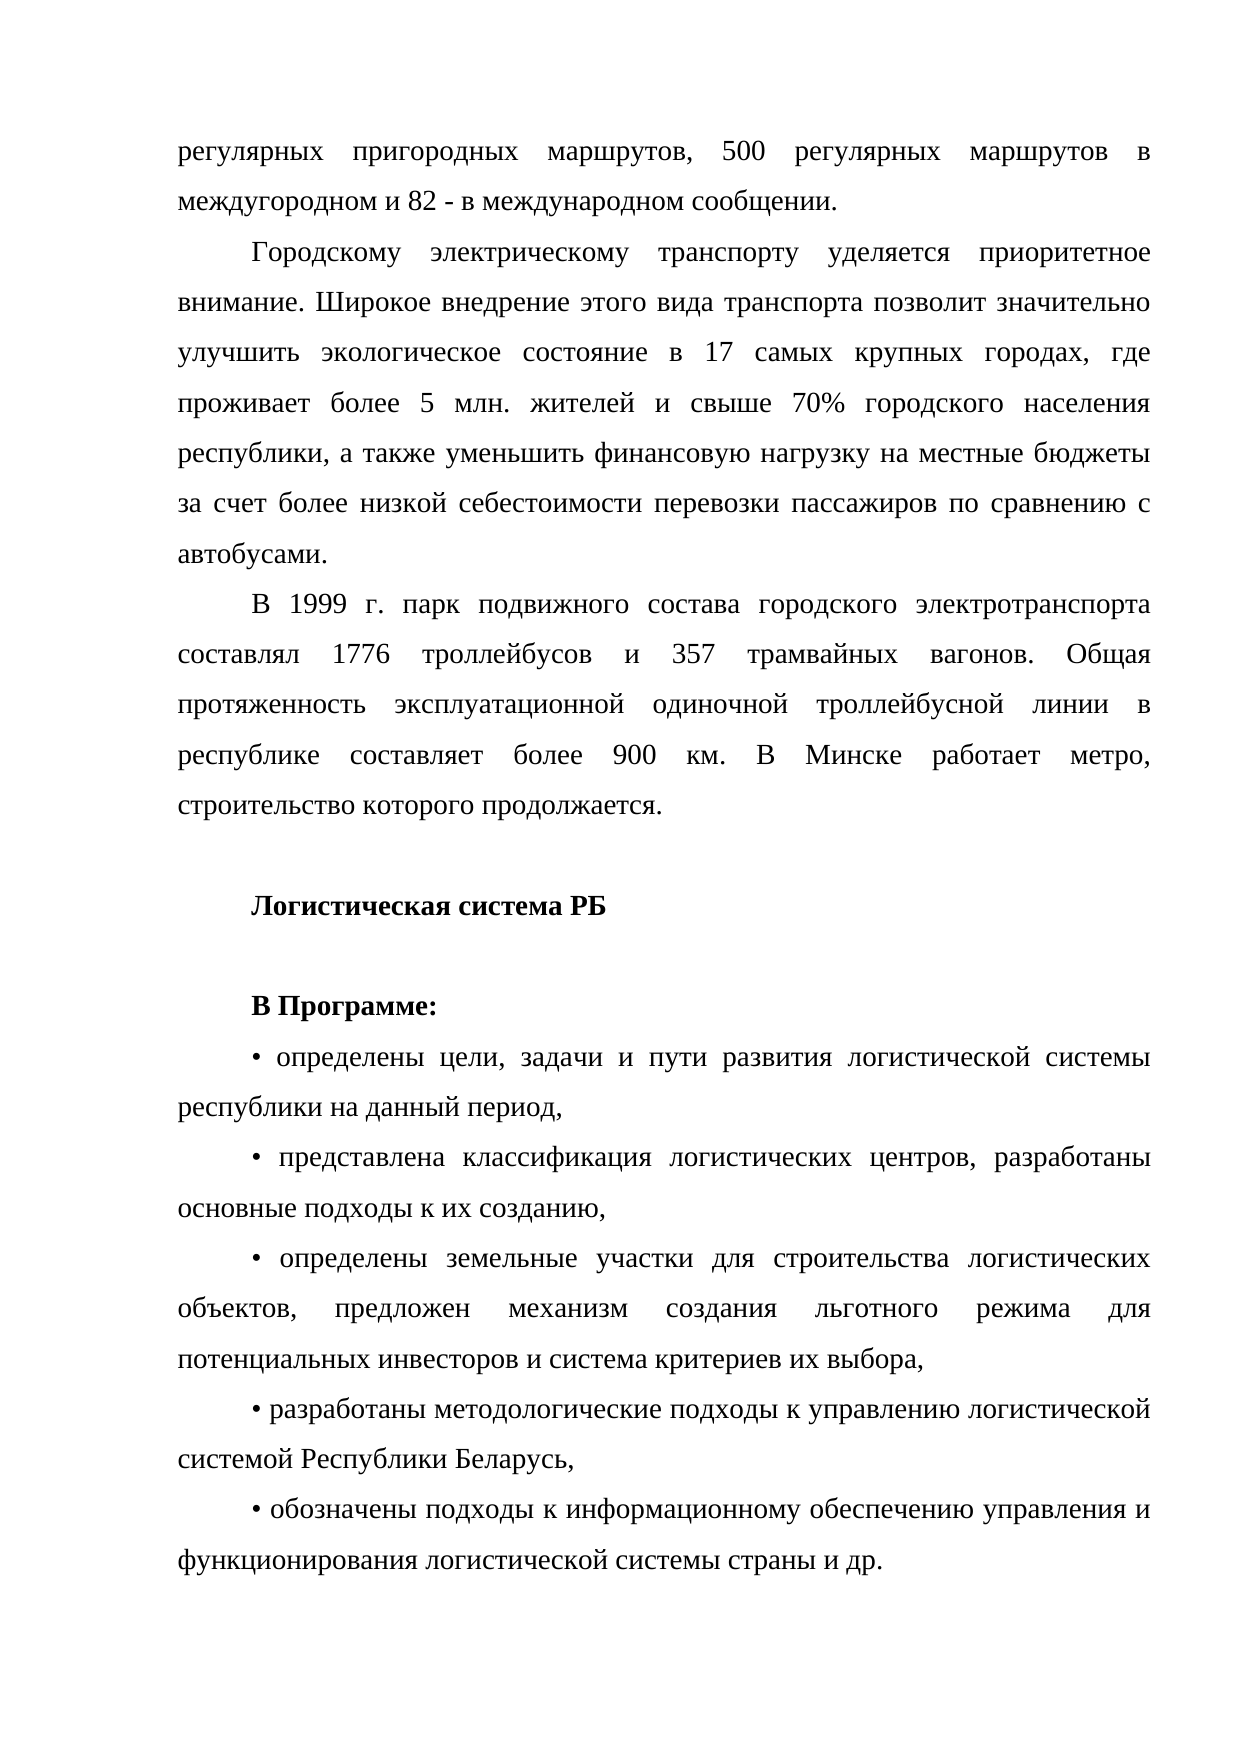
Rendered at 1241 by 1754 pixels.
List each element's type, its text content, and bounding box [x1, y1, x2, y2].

text • разработаны методологические подходы к управлению логистической системой Республики Беларусь, [177, 1391, 1152, 1475]
text В Программе: [177, 988, 1152, 1022]
text Логистическая система РБ [177, 888, 1152, 921]
text • определены цели, задачи и пути развития логистической системы республики на данный период, [177, 1039, 1152, 1123]
text В 1999 г. парк подвижного состава городского электротранспорта составлял 1776 троллейбусов и 357 трамвайных вагонов. Общая протяженность эксплуатационной одиночной троллейбусной линии в республике составляет более 900 км. В Минске работает метро, строительство которого продолжается. [177, 586, 1152, 821]
text • представлена классификация логистических центров, разработаны основные подходы к их созданию, [177, 1139, 1152, 1223]
text • обозначены подходы к информационному обеспечению управления и функционирования логистической системы страны и др. [177, 1492, 1152, 1576]
text Городскому электрическому транспорту уделяется приоритетное внимание. Широкое внедрение этого вида транспорта позволит значительно улучшить экологическое состояние в 17 самых крупных городах, где проживает более 5 млн. жителей и свыше 70% городского населения республики, а также уменьшить финансовую нагрузку на местные бюджеты за счет более низкой себестоимости перевозки пассажиров по сравнению с автобусами. [177, 234, 1152, 569]
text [177, 133, 1152, 217]
text • определены земельные участки для строительства логистических объектов, предложен механизм создания льготного режима для потенциальных инвесторов и система критериев их выбора, [177, 1240, 1152, 1374]
